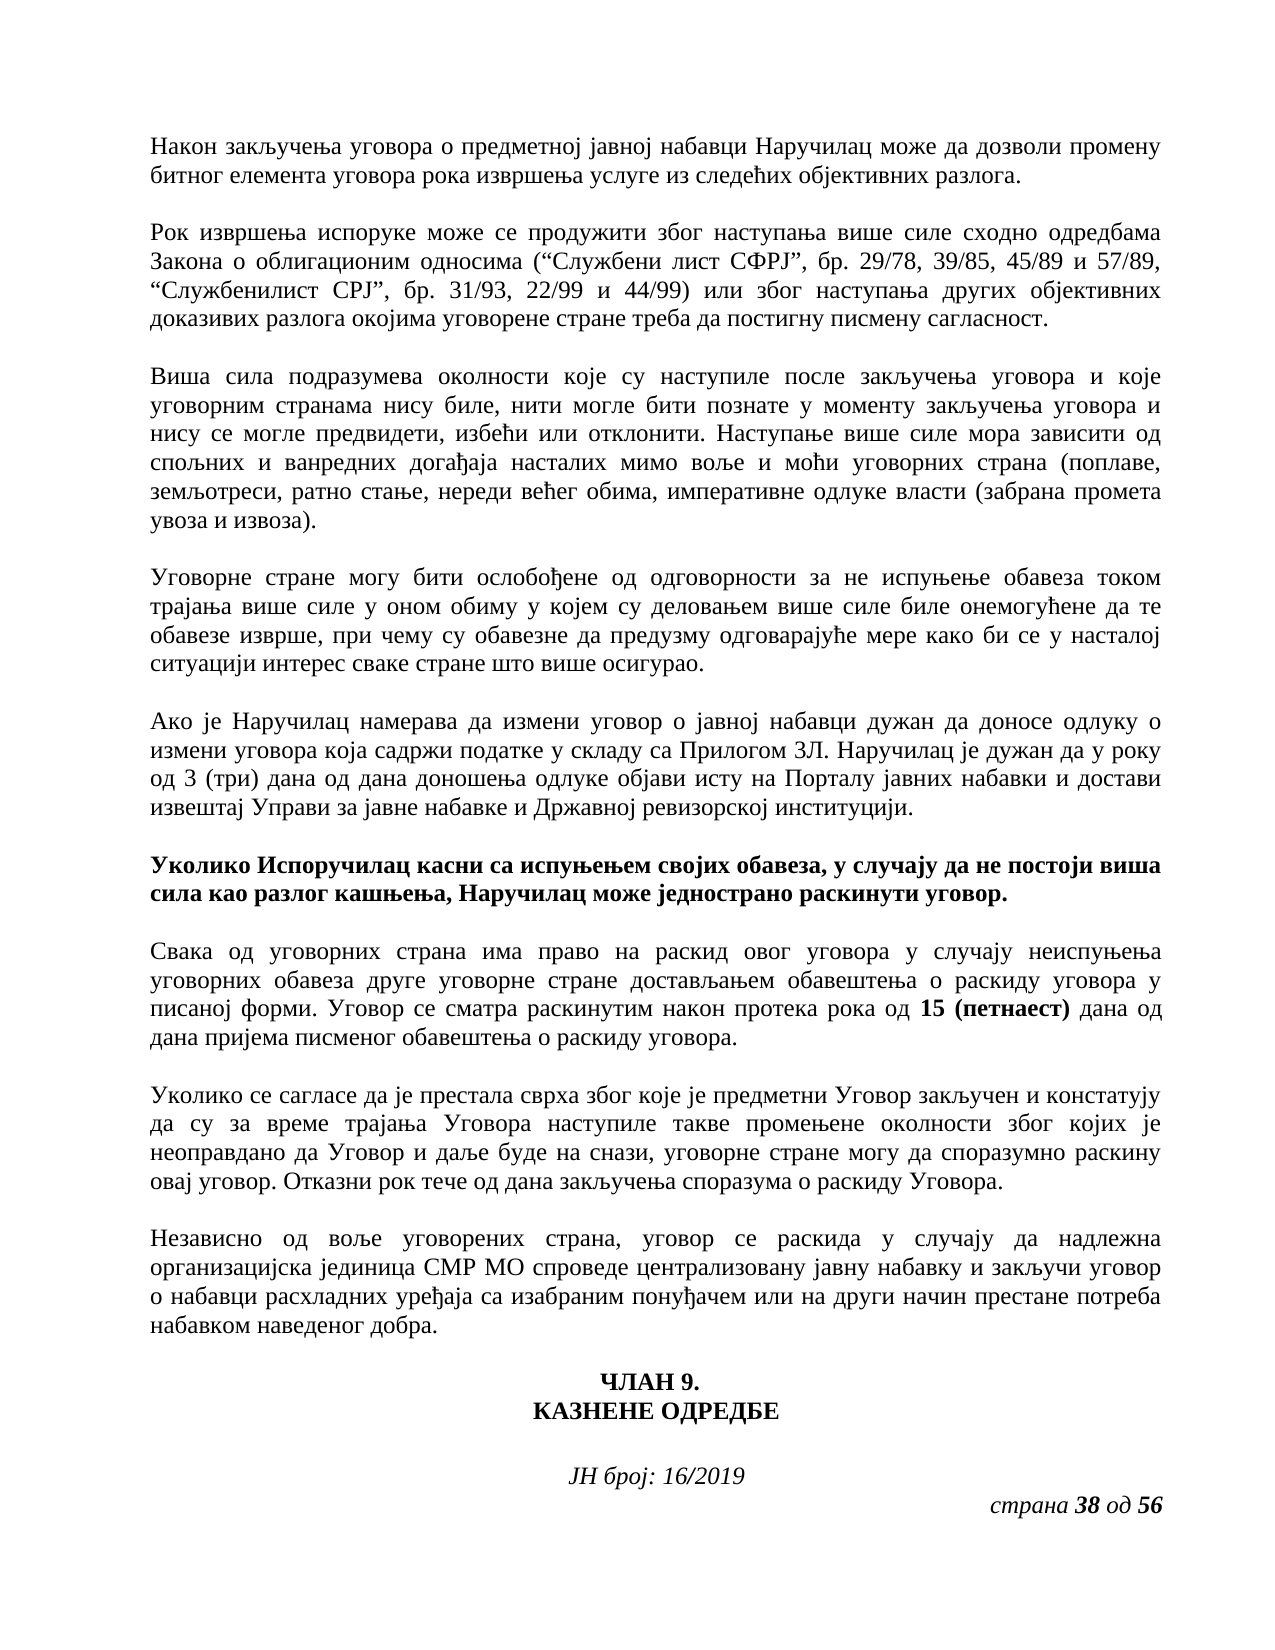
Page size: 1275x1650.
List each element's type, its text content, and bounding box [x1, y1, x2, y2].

text Након закључења уговора о предметној јавној набавци Наручилац може да дозволи промену битног елемента уговора рока извршења услуге из следећих објективних разлога. [150, 131, 1162, 188]
text ЧЛАН 9. [525, 1367, 1162, 1396]
text Свака од уговорних страна има право на раскид овог уговора у случају неиспуњења уговорних обавеза друге уговорне стране достављањем обавештења о раскиду уговора у писаној форми. Уговор се сматра раскинутим након протека рока од 15 (петнаест) дана од дана пријема писменог обавештења о раскиду уговора. [150, 936, 1162, 1051]
text КАЗНЕНЕ ОДРЕДБЕ [150, 1396, 1162, 1425]
text Уговорне стране могу бити ослобођене од одговорности за не испуњење обавеза током трајања више силе у оном обиму у којем су деловањем више силе биле онемогућене да те обавезе изврше, при чему су обавезне да предузму одговарајуће мере како би се у насталој ситуацији интерес сваке стране што више осигурао. [150, 562, 1162, 677]
text Независно од воље уговорених страна, уговор се раскида у случају да надлежна организацијска јединица СМР МО спроведе централизовану јавну набавку и закључи уговор о набавци расхладних уређаја са изабраним понуђачем или на други начин престане потреба набавком наведеног добра. [150, 1223, 1162, 1338]
text Ако је Наручилац намерава да измени уговор о јавној набавци дужан да доносе одлуку о измени уговора која садржи податке у складу са Прилогом 3Л. Наручилац је дужан да у року од 3 (три) дана од дана доношења одлуке објави исту на Порталу јавних набавки и достави извештај Управи за јавне набавке и Државној ревизорској институцији. [150, 706, 1162, 821]
text Рок извршења испоруке може се продужити због наступања више силе сходно одредбама Закона о облигационим односима (“Службени лист СФРЈ”, бр. 29/78, 39/85, 45/89 и 57/89, “Службенилист СРЈ”, бр. 31/93, 22/99 и 44/99) или због наступања других објективних доказивих разлога окојима уговорене стране треба да постигну писмену сагласност. [150, 217, 1162, 332]
text Уколико се сагласе да је престала сврха због које је предметни Уговор закључен и констатују да су за време трајања Уговора наступиле такве промењене околности због којих је неоправдано да Уговор и даље буде на снази, уговорне стране могу да споразумно раскину овај уговор. Отказни рок тече од дана закључења споразума о раскиду Уговора. [150, 1080, 1162, 1195]
text Уколико Испоручилац касни са испуњењем својих обавеза, у случају да не постоји виша сила као разлог кашњења, Наручилац може једнострано раскинути уговор. [150, 850, 1162, 907]
text Виша сила подразумева околности које су наступиле после закључења уговора и које уговорним странама нису биле, нити могле бити познате у моменту закључења уговора и нису се могле предвидети, избећи или отклонити. Наступање више силе мора зависити од спољних и ванредних догађаја насталих мимо воље и моћи уговорних страна (поплаве, земљотреси, ратно стање, нереди већег обима, императивне одлуке власти (забрана промета увоза и извоза). [150, 361, 1162, 533]
